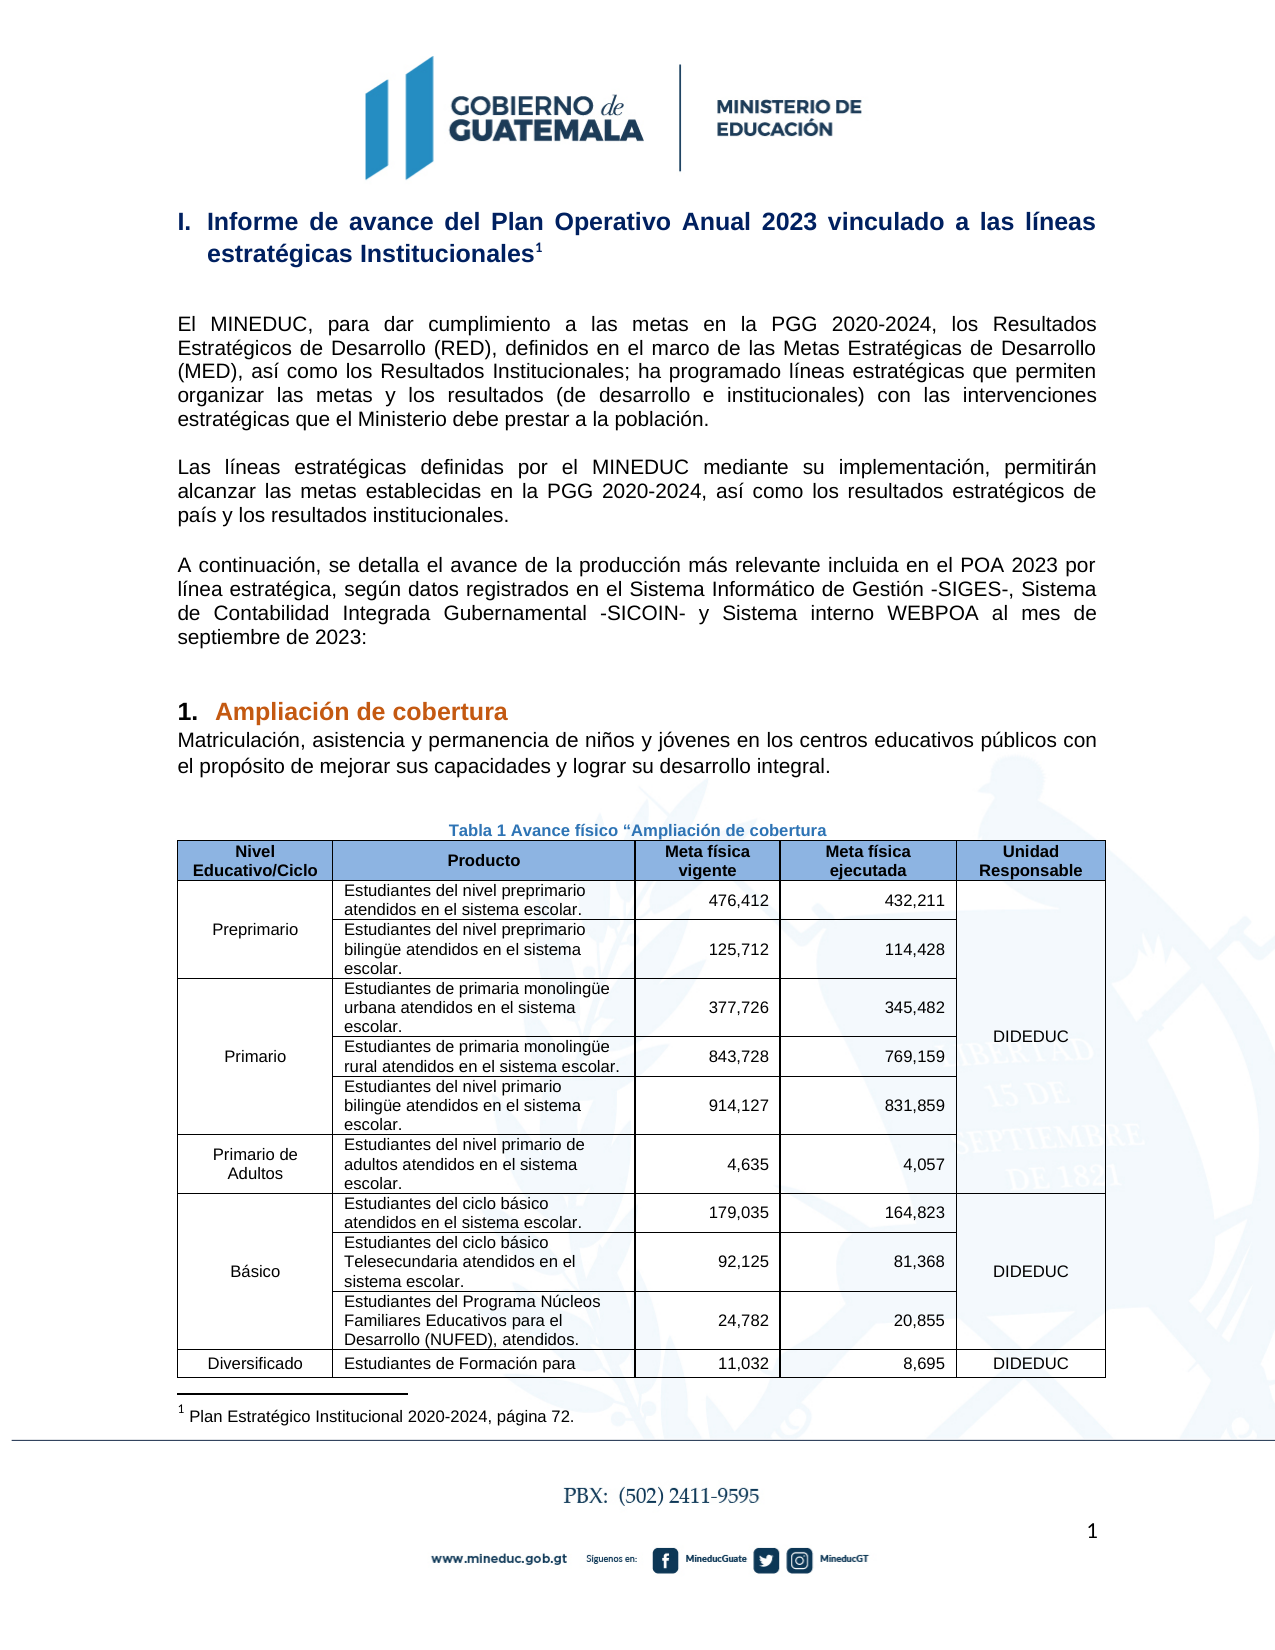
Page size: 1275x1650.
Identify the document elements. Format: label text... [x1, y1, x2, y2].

table_cell Primario [178, 979, 332, 1134]
table_cell Primario de Adultos [178, 1135, 332, 1193]
table_cell Estudiantes del nivel primario de adultos atendidos en el sistema escolar. [333, 1135, 634, 1193]
table_cell 92,125 [636, 1233, 779, 1291]
table_header Meta física vigente [636, 841, 779, 880]
table_cell 843,728 [636, 1037, 779, 1076]
table_cell 345,482 [781, 979, 956, 1036]
table_cell Estudiantes del nivel preprimario bilingüe atendidos en el sistema escolar. [333, 920, 634, 978]
table_cell 11,032 [636, 1350, 779, 1377]
table_cell DIDEDUC [957, 1194, 1105, 1349]
table_header Unidad Responsable [957, 841, 1105, 880]
table_cell 377,726 [636, 979, 779, 1036]
table_cell 914,127 [636, 1077, 779, 1134]
table_cell DIDEDUC [957, 1350, 1105, 1377]
table_header Nivel Educativo/Ciclo [178, 841, 332, 880]
table_cell 20,855 [781, 1292, 956, 1349]
table_header Meta física ejecutada [781, 841, 956, 880]
table_cell 476,412 [636, 881, 779, 919]
text Tabla 1 Avance físico “Ampliación de cobertura [177, 821, 1098, 840]
table_header Producto [333, 841, 634, 880]
table_cell 4,635 [636, 1135, 779, 1193]
text A continuación, se detalla el avance de la producción más relevante incluida en el POA 2023 por línea estratégica, según datos registrados en el Sistema Informático de Gestión -SIGES-, Sistema de Contabilidad Integrada Gubernamental -SICOIN- y Sistema interno WEBPOA al mes de septiembre de 2023: [177, 553, 1098, 649]
table_cell Preprimario [178, 881, 332, 978]
table_cell Estudiantes de primaria monolingüe urbana atendidos en el sistema escolar. [333, 979, 634, 1036]
table_cell 4,057 [781, 1135, 956, 1193]
table_cell 114,428 [781, 920, 956, 978]
table_cell Diversificado [178, 1350, 332, 1377]
list Informe de avance del Plan Operativo Anual 2023 vinculado a las líneas estratégicas Institucionales [177, 207, 1098, 268]
table_cell Estudiantes del ciclo básico Telesecundaria atendidos en el sistema escolar. [333, 1233, 634, 1291]
table_cell Estudiantes del Programa Núcleos Familiares Educativos para el Desarrollo (NUFED), atendidos. [333, 1292, 634, 1349]
table_cell DIDEDUC [957, 881, 1105, 1193]
text El MINEDUC, para dar cumplimiento a las metas en la PGG 2020-2024, los Resultados Estratégicos de Desarrollo (RED), definidos en el marco de las Metas Estratégicas de Desarrollo (MED), así como los Resultados Institucionales; ha programado líneas estratégicas que permiten organizar las metas y los resultados (de desarrollo e institucionales) con las intervenciones estratégicas que el Ministerio debe prestar a la población. [177, 311, 1098, 431]
table_cell 125,712 [636, 920, 779, 978]
text Las líneas estratégicas definidas por el MINEDUC mediante su implementación, permitirán alcanzar las metas establecidas en la PGG 2020-2024, así como los resultados estratégicos de país y los resultados institucionales. [177, 455, 1098, 527]
table_cell Estudiantes del nivel preprimario atendidos en el sistema escolar. [333, 881, 634, 919]
table_cell Estudiantes del ciclo básico atendidos en el sistema escolar. [333, 1194, 634, 1232]
table_cell Estudiantes del nivel primario bilingüe atendidos en el sistema escolar. [333, 1077, 634, 1134]
table_cell Básico [178, 1194, 332, 1349]
table_cell 164,823 [781, 1194, 956, 1232]
picture [11, 0, 1275, 1650]
table_cell 831,859 [781, 1077, 956, 1134]
table_cell 24,782 [636, 1292, 779, 1349]
table_cell 432,211 [781, 881, 956, 919]
table_cell 769,159 [781, 1037, 956, 1076]
table_cell 8,695 [781, 1350, 956, 1377]
table_cell Estudiantes de primaria monolingüe rural atendidos en el sistema escolar. [333, 1037, 634, 1076]
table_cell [333, 1350, 634, 1377]
list Ampliación de cobertura [177, 697, 1098, 726]
text Matriculación, asistencia y permanencia de niños y jóvenes en los centros educativos públicos con el propósito de mejorar sus capacidades y lograr su desarrollo integral. [177, 728, 1098, 778]
table_cell 179,035 [636, 1194, 779, 1232]
table_cell 81,368 [781, 1233, 956, 1291]
